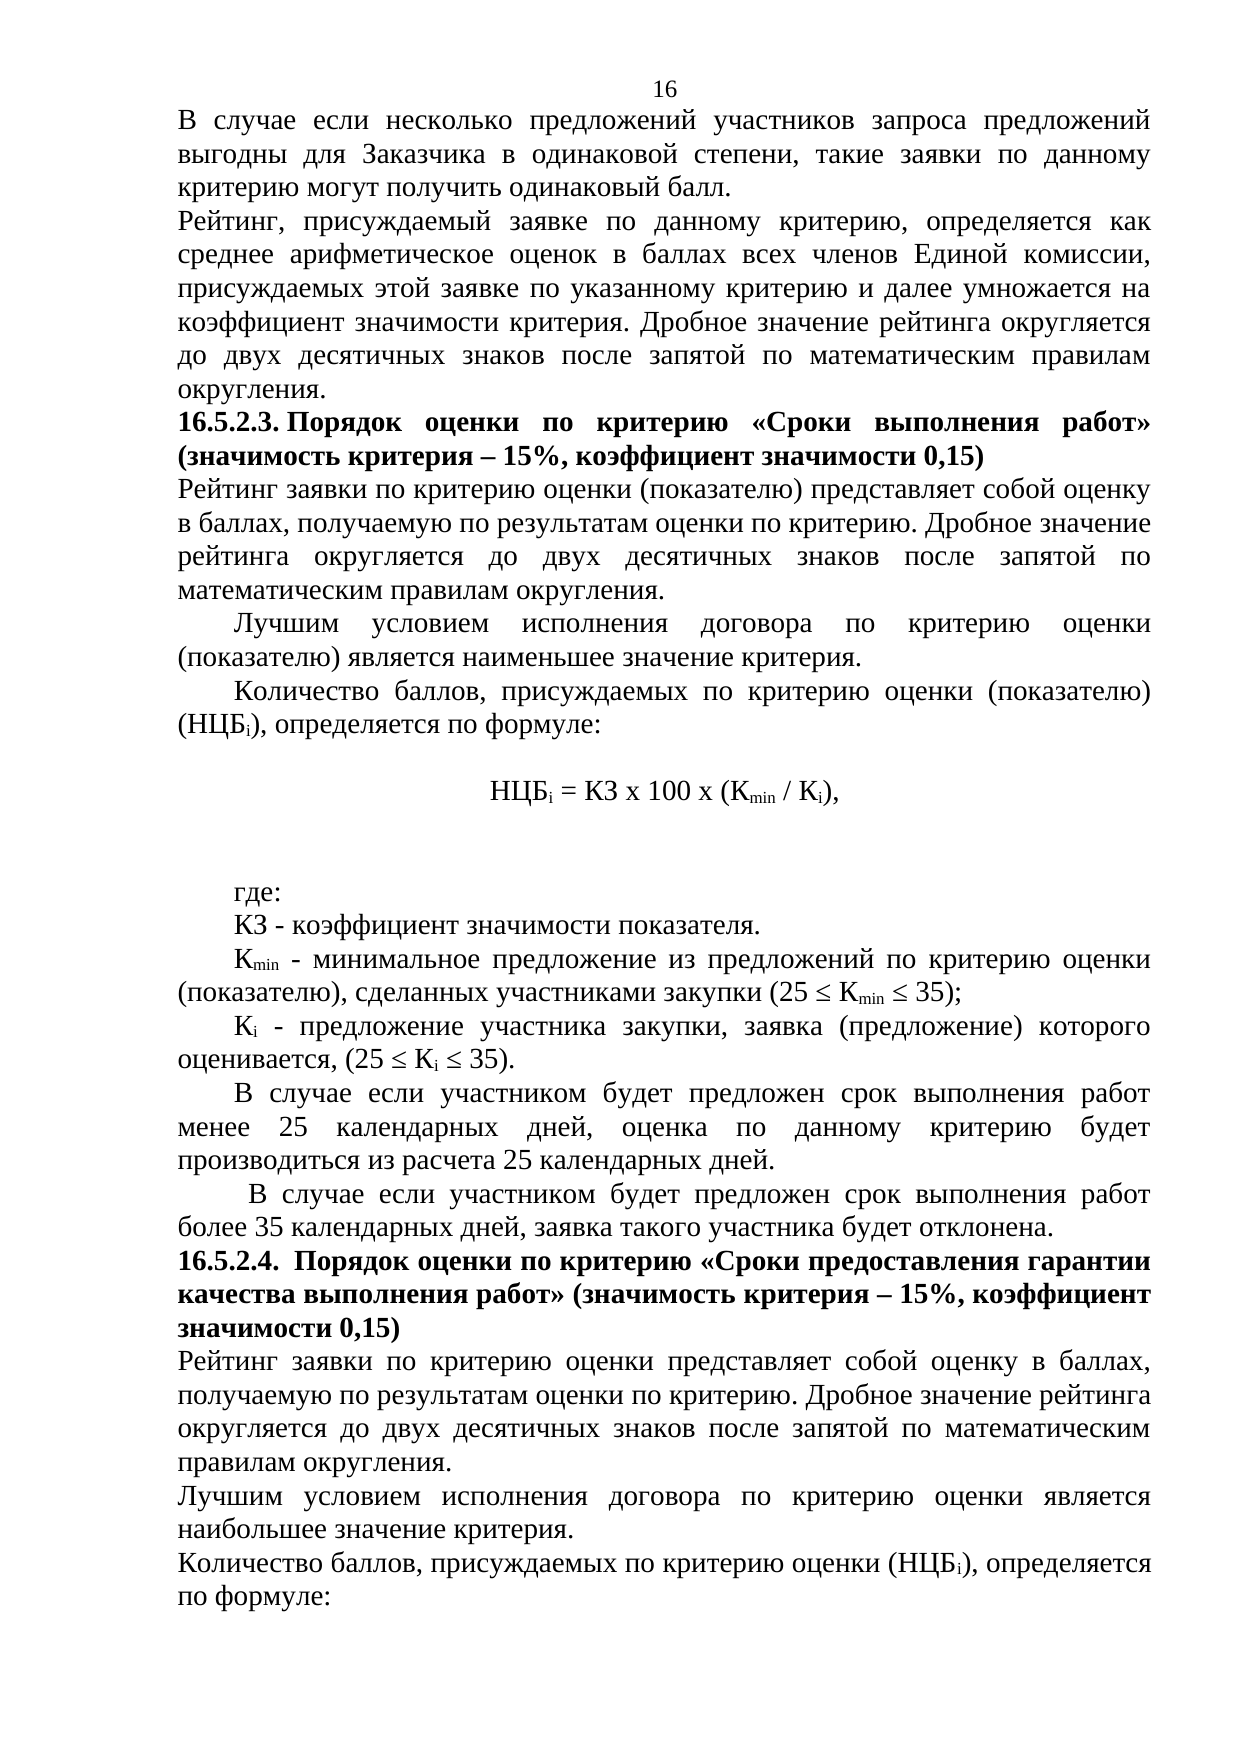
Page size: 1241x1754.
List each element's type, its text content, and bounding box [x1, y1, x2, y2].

text Количество баллов, присуждаемых по критерию оценки (НЦБi), определяется по формуле: [177, 1545, 1152, 1612]
text 16.5.2.3. Порядок оценки по критерию «Сроки выполнения работ» (значимость критерия – 15%, коэффициент значимости 0,15) [177, 404, 1152, 471]
text Рейтинг заявки по критерию оценки представляет собой оценку в баллах, получаемую по результатам оценки по критерию. Дробное значение рейтинга округляется до двух десятичных знаков после запятой по математическим правилам округления. [177, 1343, 1152, 1478]
text 16.5.2.4. Порядок оценки по критерию «Сроки предоставления гарантии качества выполнения работ» (значимость критерия – 15%, коэффициент значимости 0,15) [177, 1243, 1152, 1343]
text Рейтинг заявки по критерию оценки (показателю) представляет собой оценку в баллах, получаемую по результатам оценки по критерию. Дробное значение рейтинга округляется до двух десятичных знаков после запятой по математическим правилам округления. [177, 471, 1152, 606]
text Кi - предложение участника закупки, заявка (предложение) которого оценивается, (25 ≤ Кi ≤ 35). [177, 1008, 1152, 1075]
text В случае если участником будет предложен срок выполнения работ менее 25 календарных дней, оценка по данному критерию будет производиться из расчета 25 календарных дней. [177, 1075, 1152, 1176]
text Кmin - минимальное предложение из предложений по критерию оценки (показателю), сделанных участниками закупки (25 ≤ Кmin ≤ 35); [177, 941, 1152, 1008]
text НЦБi = КЗ x 100 x (Кmin / Кi), [177, 773, 1152, 807]
text В случае если несколько предложений участников запроса предложений выгодны для Заказчика в одинаковой степени, такие заявки по данному критерию могут получить одинаковый балл. [177, 102, 1152, 203]
text В случае если участником будет предложен срок выполнения работ более 35 календарных дней, заявка такого участника будет отклонена. [177, 1176, 1152, 1243]
text Лучшим условием исполнения договора по критерию оценки является наибольшее значение критерия. [177, 1478, 1152, 1545]
text Лучшим условием исполнения договора по критерию оценки (показателю) является наименьшее значение критерия. [177, 606, 1152, 673]
text где: [177, 874, 1152, 907]
text Количество баллов, присуждаемых по критерию оценки (показателю) (НЦБi), определяется по формуле: [177, 673, 1152, 740]
text КЗ - коэффициент значимости показателя. [177, 907, 1152, 941]
text Рейтинг, присуждаемый заявке по данному критерию, определяется как среднее арифметическое оценок в баллах всех членов Единой комиссии, присуждаемых этой заявке по указанному критерию и далее умножается на коэффициент значимости критерия. Дробное значение рейтинга округляется до двух десятичных знаков после запятой по математическим правилам округления. [177, 203, 1152, 404]
